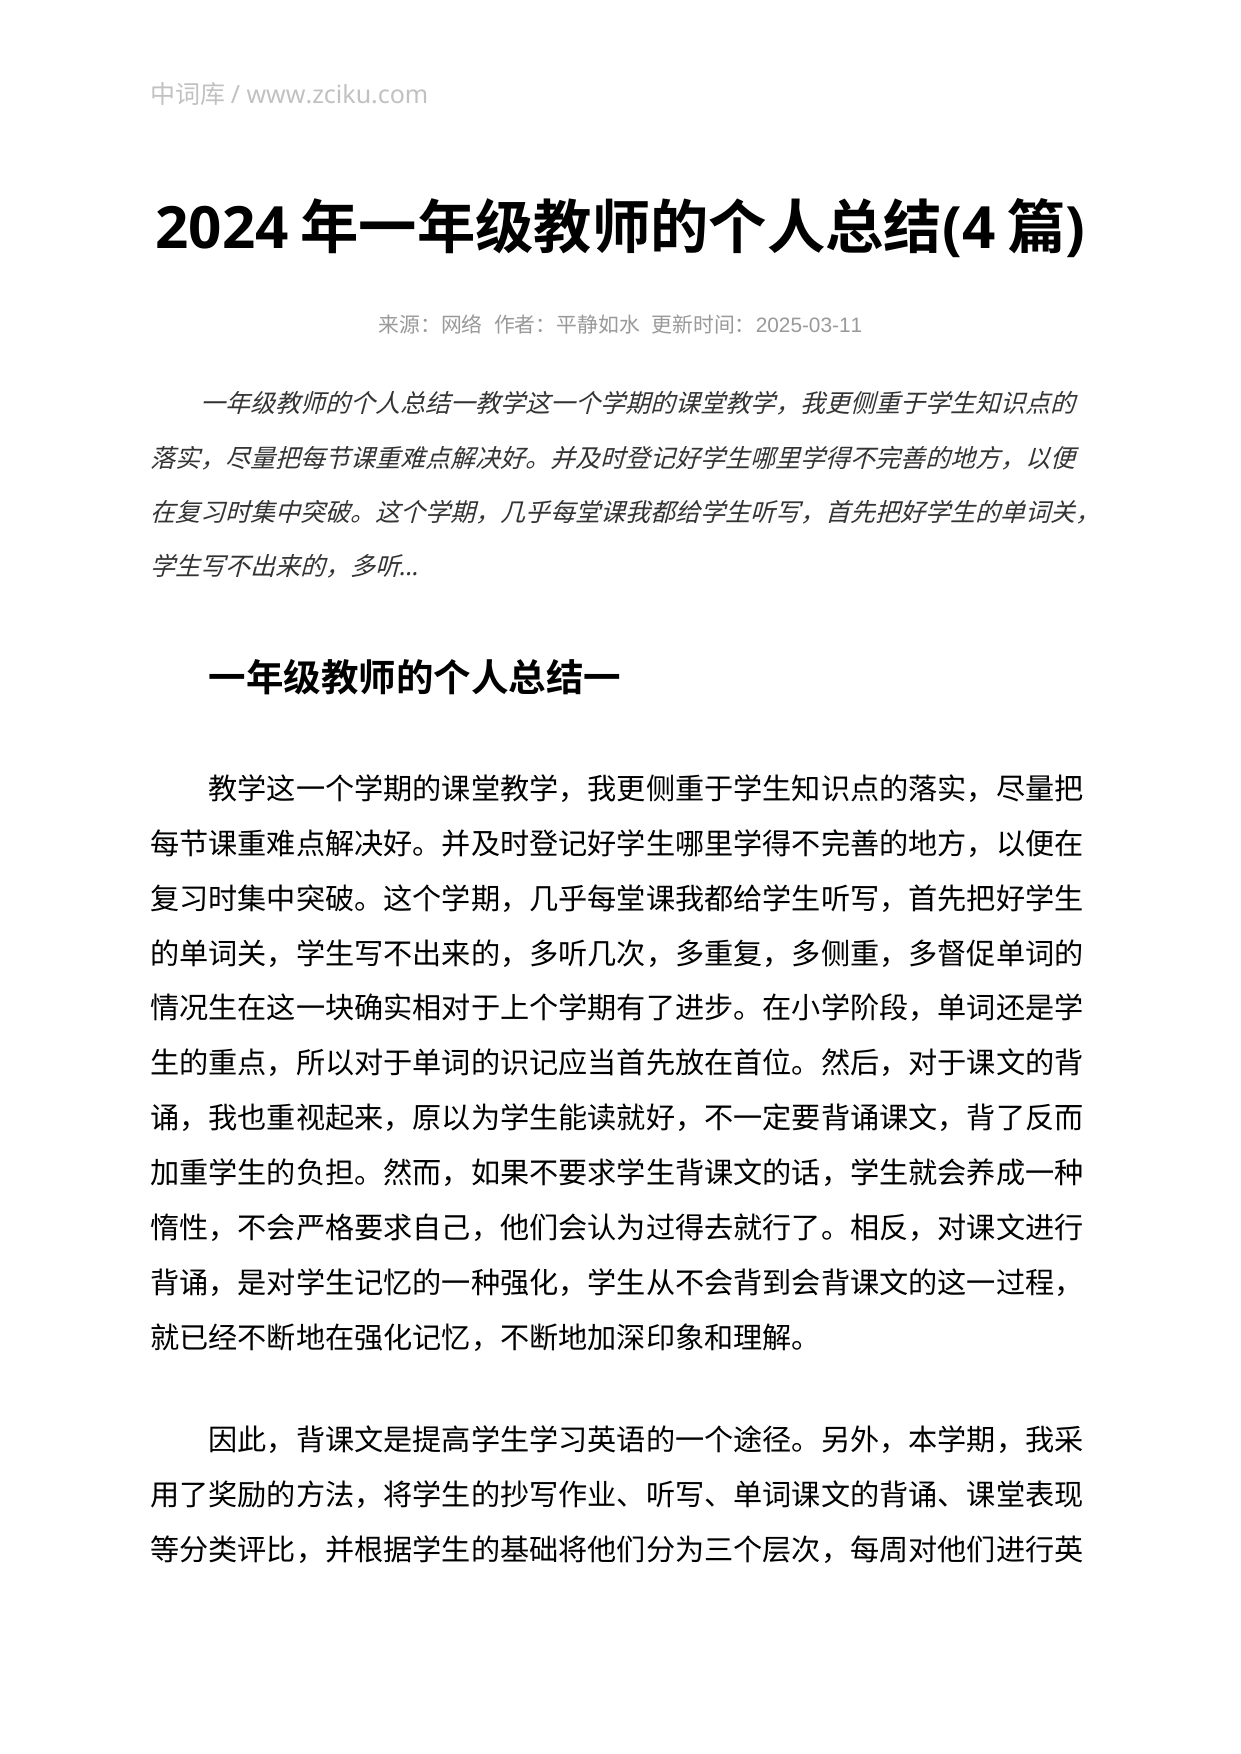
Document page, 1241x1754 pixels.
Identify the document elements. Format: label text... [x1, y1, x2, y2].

text 一年级教师的个人总结一 [150, 648, 1090, 702]
text 一年级教师的个人总结一教学这一个学期的课堂教学，我更侧重于学生知识点的落实，尽量把每节课重难点解决好。并及时登记好学生哪里学得不完善的地方，以便在复习时集中突破。这个学期，几乎每堂课我都给学生听写，首先把好学生的单词关，学生写不出来的，多听... [150, 384, 1090, 583]
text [150, 1416, 1090, 1568]
subtitle 2024年一年级教师的个人总结(4篇) [150, 181, 1090, 266]
text 教学这一个学期的课堂教学，我更侧重于学生知识点的落实，尽量把每节课重难点解决好。并及时登记好学生哪里学得不完善的地方，以便在复习时集中突破。这个学期，几乎每堂课我都给学生听写，首先把好学生的单词关，学生写不出来的，多听几次，多重复，多侧重，多督促单词的情况生在这一块确实相对于上个学期有了进步。在小学阶段，单词还是学生的重点，所以对于单词的识记应当首先放在首位。然后，对于课文的背诵，我也重视起来，原以为学生能读就好，不一定要背诵课文，背了反而加重学生的负担。然而，如果不要求学生背课文的话，学生就会养成一种惰性，不会严格要求自己，他们会认为过得去就行了。相反，对课文进行背诵，是对学生记忆的一种强化，学生从不会背到会背课文的这一过程，就已经不断地在强化记忆，不断地加深印象和理解。 [150, 766, 1090, 1357]
text 来源：网络 作者：平静如水 更新时间：2025-03-11 [150, 313, 1090, 337]
